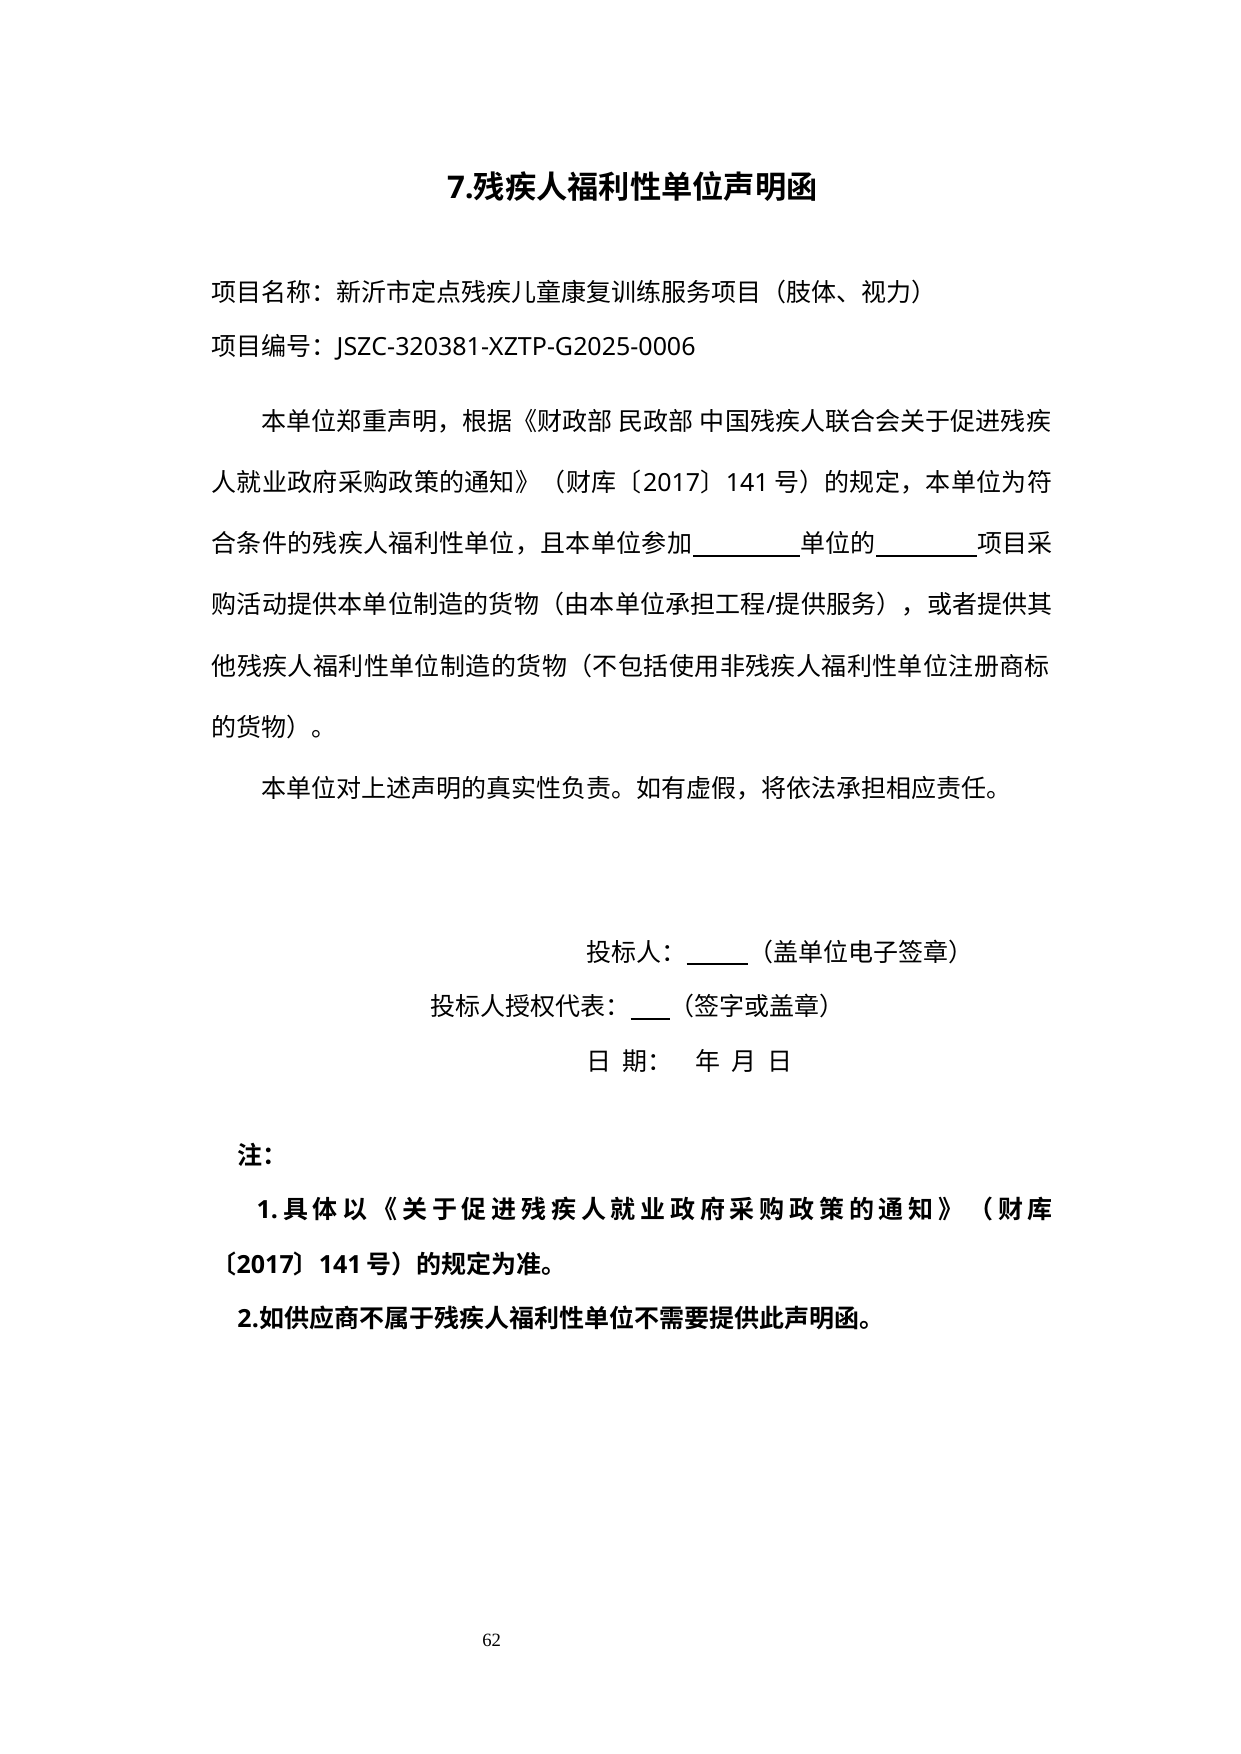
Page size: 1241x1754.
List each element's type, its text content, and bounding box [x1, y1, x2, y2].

text 7.残疾人福利性单位声明函 [211, 150, 1053, 211]
text 日 期： 年 月 日 [211, 1041, 1053, 1077]
text 2.如供应商不属于残疾人福利性单位不需要提供此声明函。 [211, 1298, 1053, 1335]
text 投标人： （盖单位电子签章） [211, 932, 1053, 969]
text 注： [211, 1135, 1053, 1172]
text 本单位郑重声明，根据《财政部 民政部 中国残疾人联合会关于促进残疾人就业政府采购政策的通知》（财库〔2017〕141号）的规定，本单位为符合条件的残疾人福利性单位，且本单位参加 单位的 项目采购活动提供本单位制造的货物（由本单位承担工程/提供服务），或者提供其他残疾人福利性单位制造的货物（不包括使用非残疾人福利性单位注册商标的货物）。 [211, 381, 1053, 749]
text 本单位对上述声明的真实性负责。如有虚假，将依法承担相应责任。 [211, 749, 1053, 810]
text 项目编号：JSZC-320381-XZTP-G2025-0006 [211, 327, 1053, 363]
text 项目名称：新沂市定点残疾儿童康复训练服务项目（肢体、视力） [211, 272, 1053, 309]
text 1.具体以《关于促进残疾人就业政府采购政策的通知》（财库〔2017〕141号）的规定为准。 [211, 1190, 1053, 1280]
text 投标人授权代表： （签字或盖章） [211, 987, 1053, 1023]
